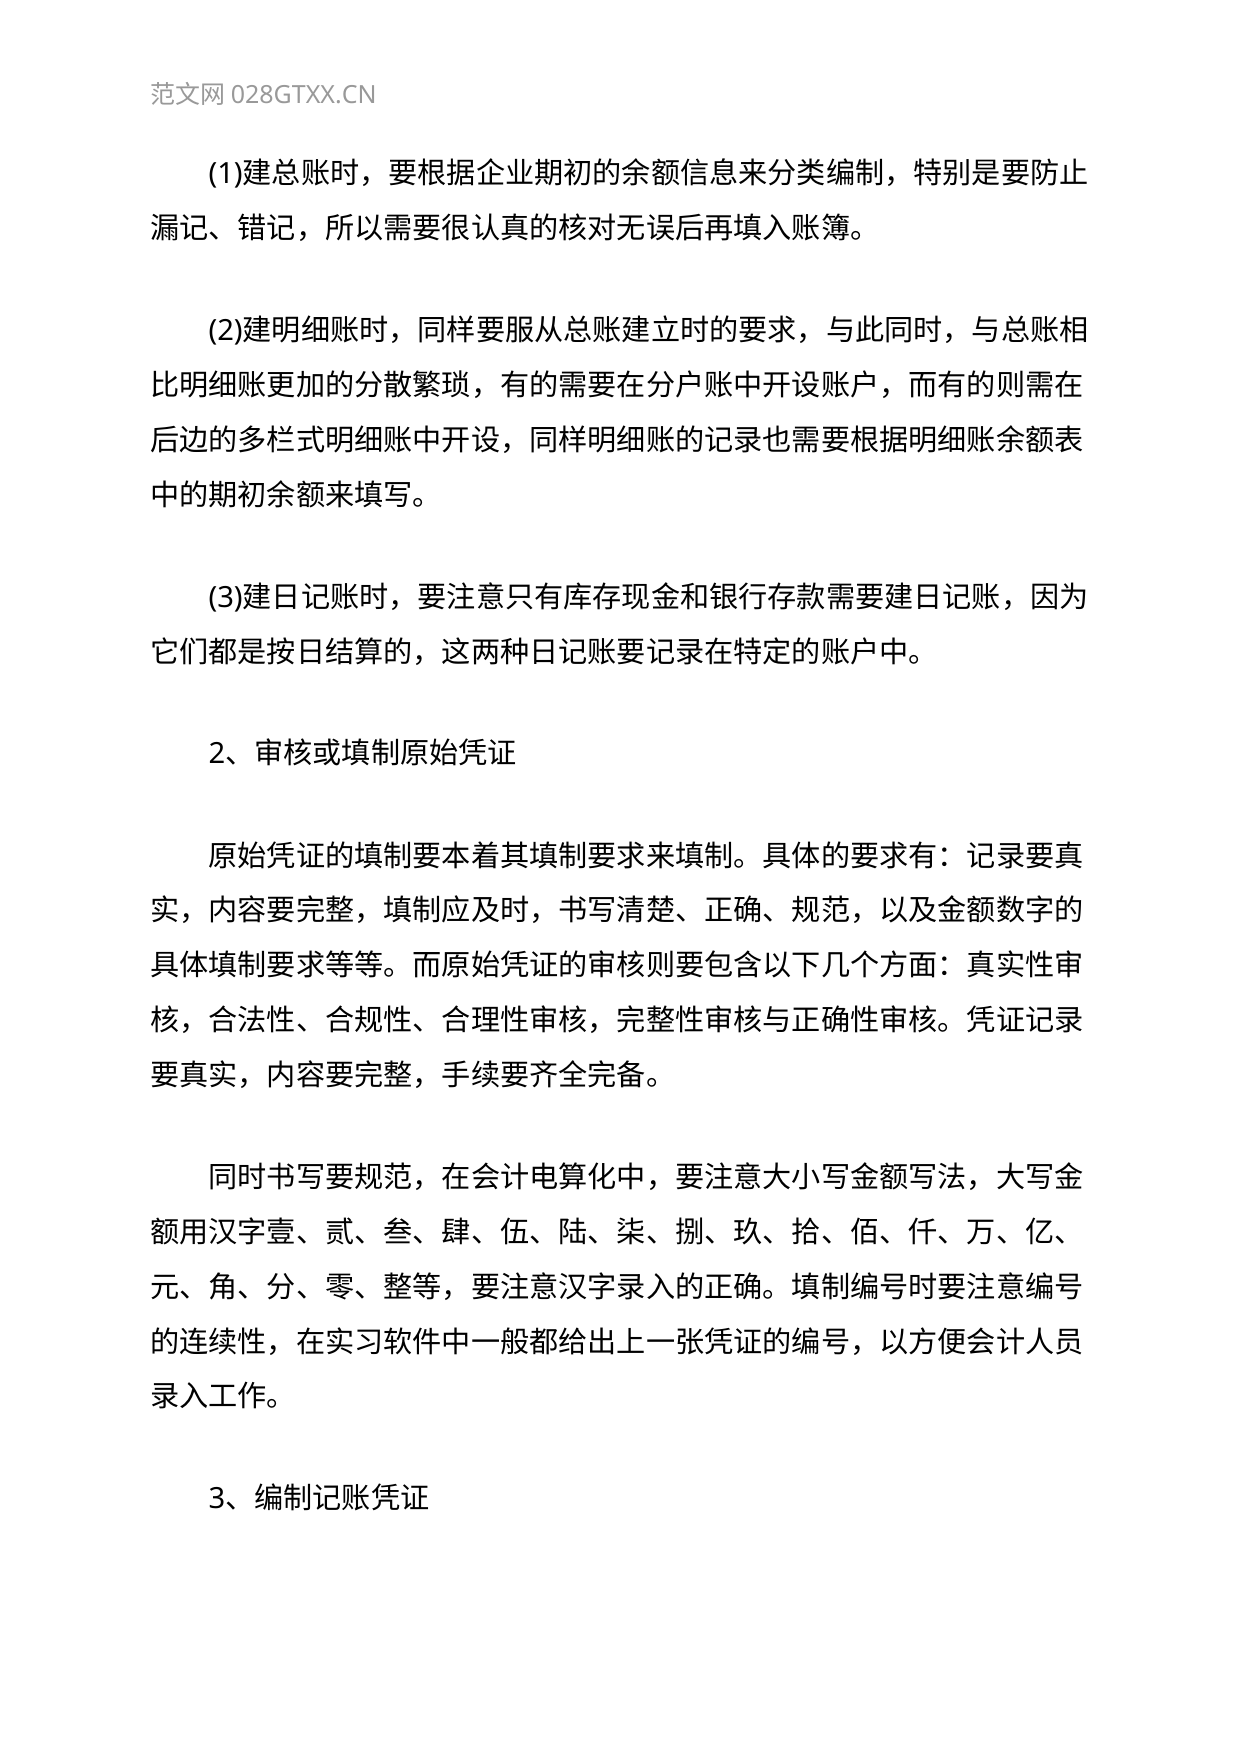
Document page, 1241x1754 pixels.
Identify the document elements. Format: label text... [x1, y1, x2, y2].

text 原始凭证的填制要本着其填制要求来填制。具体的要求有：记录要真实，内容要完整，填制应及时，书写清楚、正确、规范，以及金额数字的具体填制要求等等。而原始凭证的审核则要包含以下几个方面：真实性审核，合法性、合规性、合理性审核，完整性审核与正确性审核。凭证记录要真实，内容要完整，手续要齐全完备。 [150, 832, 1090, 1094]
text (2)建明细账时，同样要服从总账建立时的要求，与此同时，与总账相比明细账更加的分散繁琐，有的需要在分户账中开设账户，而有的则需在后边的多栏式明细账中开设，同样明细账的记录也需要根据明细账余额表中的期初余额来填写。 [150, 307, 1090, 514]
text (3)建日记账时，要注意只有库存现金和银行存款需要建日记账，因为它们都是按日结算的，这两种日记账要记录在特定的账户中。 [150, 573, 1090, 671]
text (1)建总账时，要根据企业期初的余额信息来分类编制，特别是要防止漏记、错记，所以需要很认真的核对无误后再填入账簿。 [150, 150, 1090, 247]
text 3、编制记账凭证 [150, 1475, 1090, 1517]
text 2、审核或填制原始凭证 [150, 730, 1090, 772]
text 同时书写要规范，在会计电算化中，要注意大小写金额写法，大写金额用汉字壹、贰、叁、肆、伍、陆、柒、捌、玖、拾、佰、仟、万、亿、元、角、分、零、整等，要注意汉字录入的正确。填制编号时要注意编号的连续性，在实习软件中一般都给出上一张凭证的编号，以方便会计人员录入工作。 [150, 1153, 1090, 1415]
